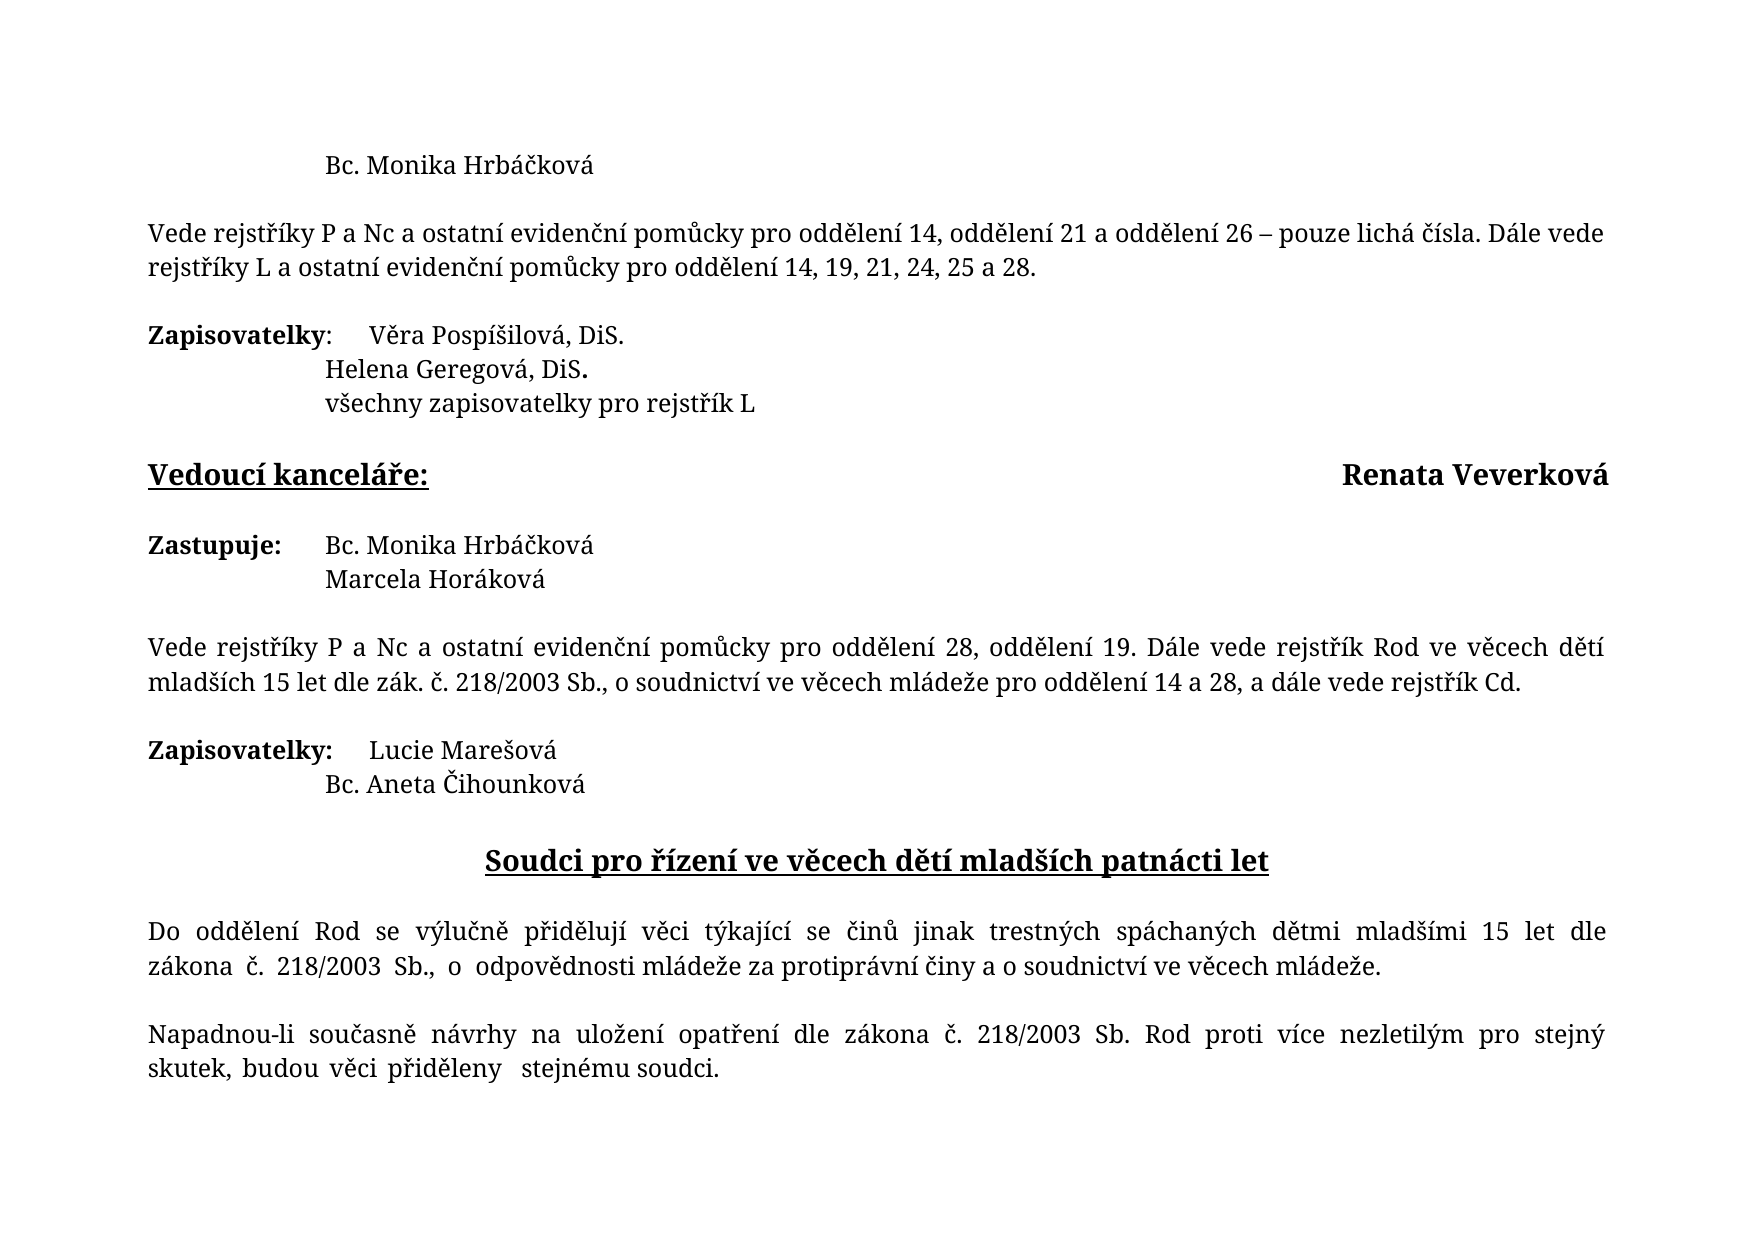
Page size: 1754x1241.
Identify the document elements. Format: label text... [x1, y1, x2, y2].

text Vede rejstříky P a Nc a ostatní evidenční pomůcky pro oddělení 14, oddělení 21 a oddělení 26 – pouze lichá čísla. Dále vede rejstříky L a ostatní evidenční pomůcky pro oddělení 14, 19, 21, 24, 25 a 28. [148, 216, 1606, 284]
text Do oddělení Rod se výlučně přidělují věci týkající se činů jinak trestných spáchaných dětmi mladšími 15 let dle zákona č. 218/2003 Sb., o odpovědnosti mládeže za protiprávní činy a o soudnictví ve věcech mládeže. [148, 914, 1606, 982]
text všechny zapisovatelky pro rejstřík L [148, 386, 1606, 420]
text Vede rejstříky P a Nc a ostatní evidenční pomůcky pro oddělení 28, oddělení 19. Dále vede rejstřík Rod ve věcech dětí mladších 15 let dle zák. č. 218/2003 Sb., o soudnictví ve věcech mládeže pro oddělení 14 a 28, a dále vede rejstřík Cd. [148, 630, 1606, 698]
text Bc. Aneta Čihounková [148, 766, 1606, 800]
text Zapisovatelky: Lucie Marešová [148, 732, 1606, 766]
text Zastupuje: Bc. Monika Hrbáčková [148, 528, 1606, 562]
text Bc. Monika Hrbáčková [148, 148, 1606, 182]
text Napadnou-li současně návrhy na uložení opatření dle zákona č. 218/2003 Sb. Rod proti více nezletilým pro stejný skutek, budou věci přiděleny stejnému soudci. [148, 1016, 1606, 1084]
subtitle Soudci pro řízení ve věcech dětí mladších patnácti let [148, 840, 1606, 880]
subtitle Vedoucí kanceláře: Renata Veverková [148, 454, 1606, 494]
text Marcela Horáková [148, 562, 1606, 596]
text Zapisovatelky: Věra Pospíšilová, DiS. [148, 318, 1606, 352]
text Helena Geregová, DiS. [148, 352, 1606, 386]
